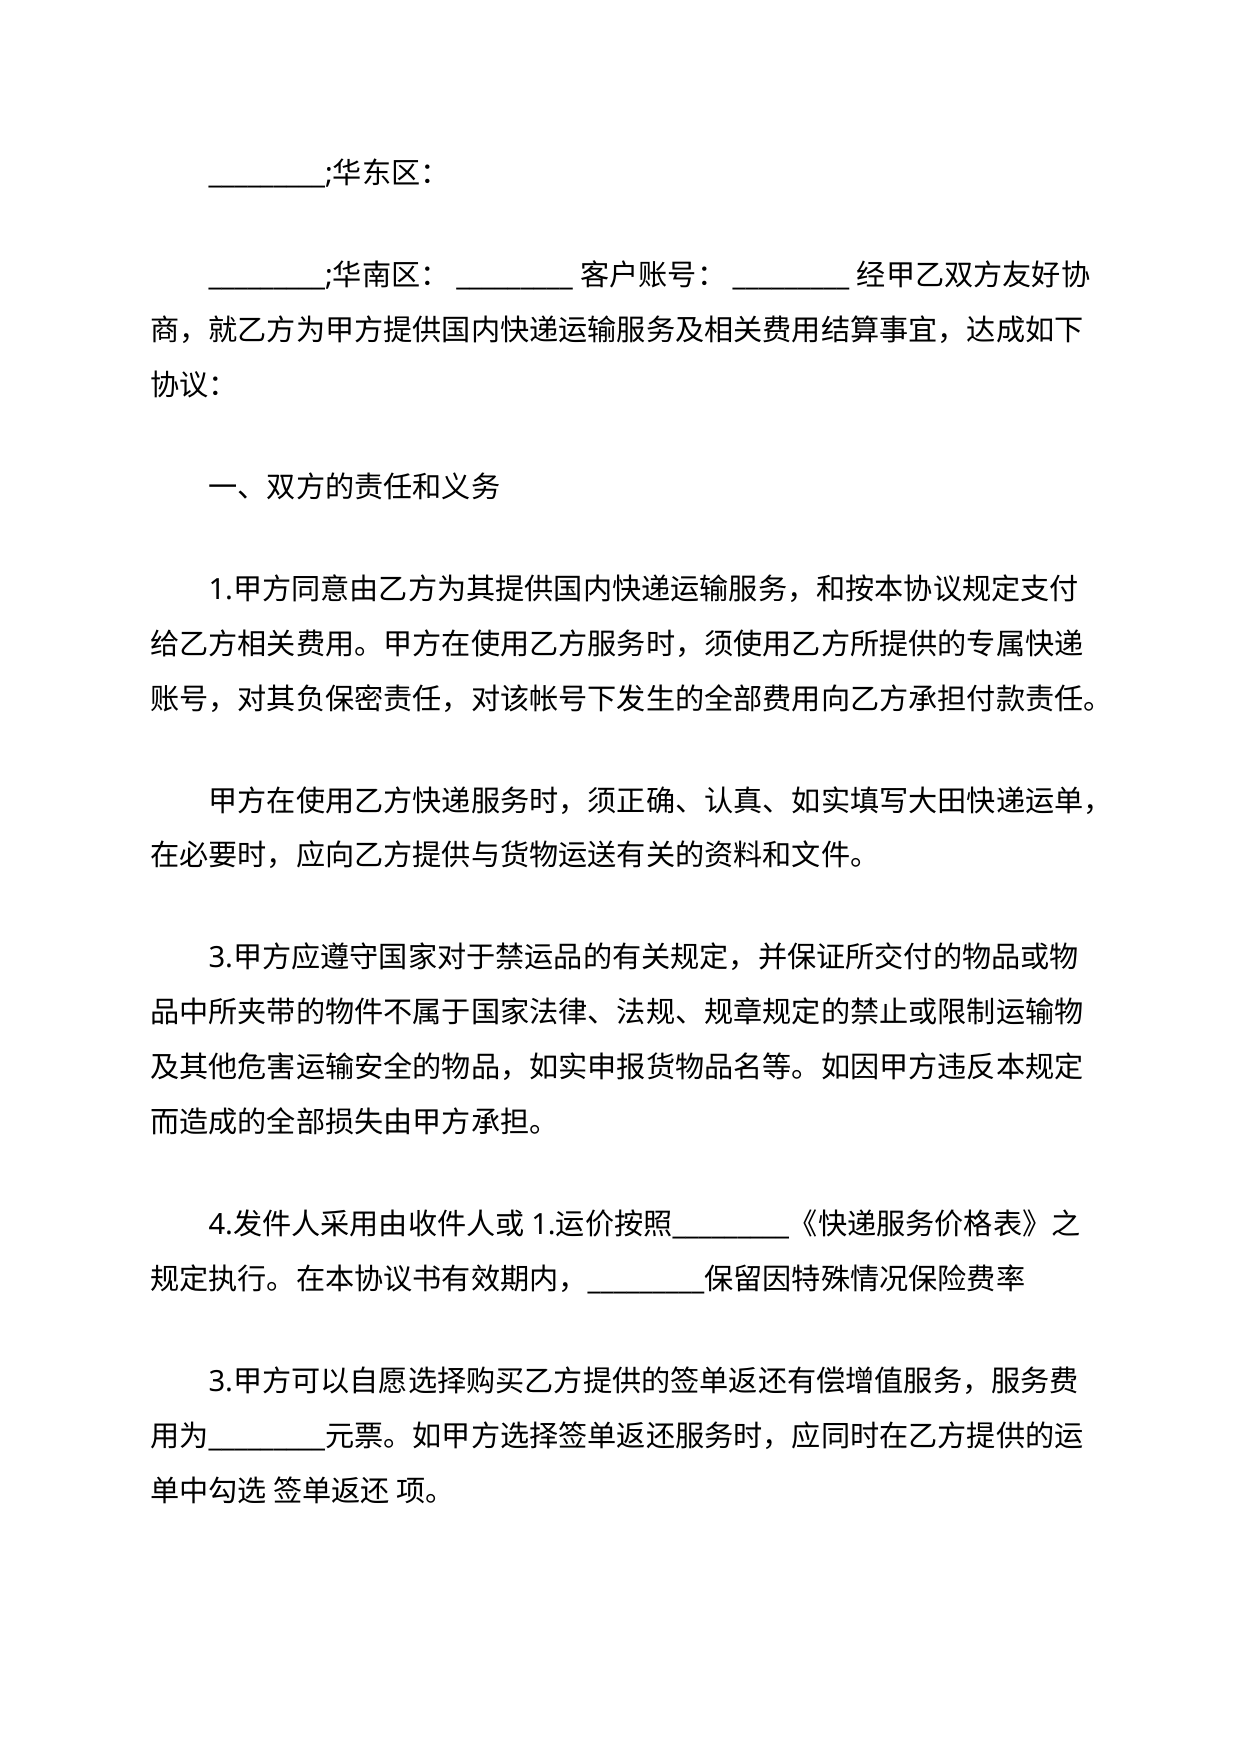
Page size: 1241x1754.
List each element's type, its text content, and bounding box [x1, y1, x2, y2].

text 一、双方的责任和义务 [150, 464, 1090, 506]
text 甲方在使用乙方快递服务时，须正确、认真、如实填写大田快递运单，在必要时，应向乙方提供与货物运送有关的资料和文件。 [150, 777, 1090, 874]
text _________;华东区： [150, 150, 1090, 192]
text 4.发件人采用由收件人或 1.运价按照_________《快递服务价格表》之规定执行。在本协议书有效期内，_________保留因特殊情况保险费率 [150, 1200, 1090, 1298]
text 3.甲方可以自愿选择购买乙方提供的签单返还有偿增值服务，服务费用为_________元票。如甲方选择签单返还服务时，应同时在乙方提供的运单中勾选 签单返还 项。 [150, 1357, 1090, 1509]
text 1.甲方同意由乙方为其提供国内快递运输服务，和按本协议规定支付给乙方相关费用。甲方在使用乙方服务时，须使用乙方所提供的专属快递账号，对其负保密责任，对该帐号下发生的全部费用向乙方承担付款责任。 [150, 565, 1090, 718]
text 3.甲方应遵守国家对于禁运品的有关规定，并保证所交付的物品或物品中所夹带的物件不属于国家法律、法规、规章规定的禁止或限制运输物及其他危害运输安全的物品，如实申报货物品名等。如因甲方违反本规定而造成的全部损失由甲方承担。 [150, 934, 1090, 1141]
text _________;华南区： _________ 客户账号： _________ 经甲乙双方友好协商，就乙方为甲方提供国内快递运输服务及相关费用结算事宜，达成如下协议： [150, 252, 1090, 404]
